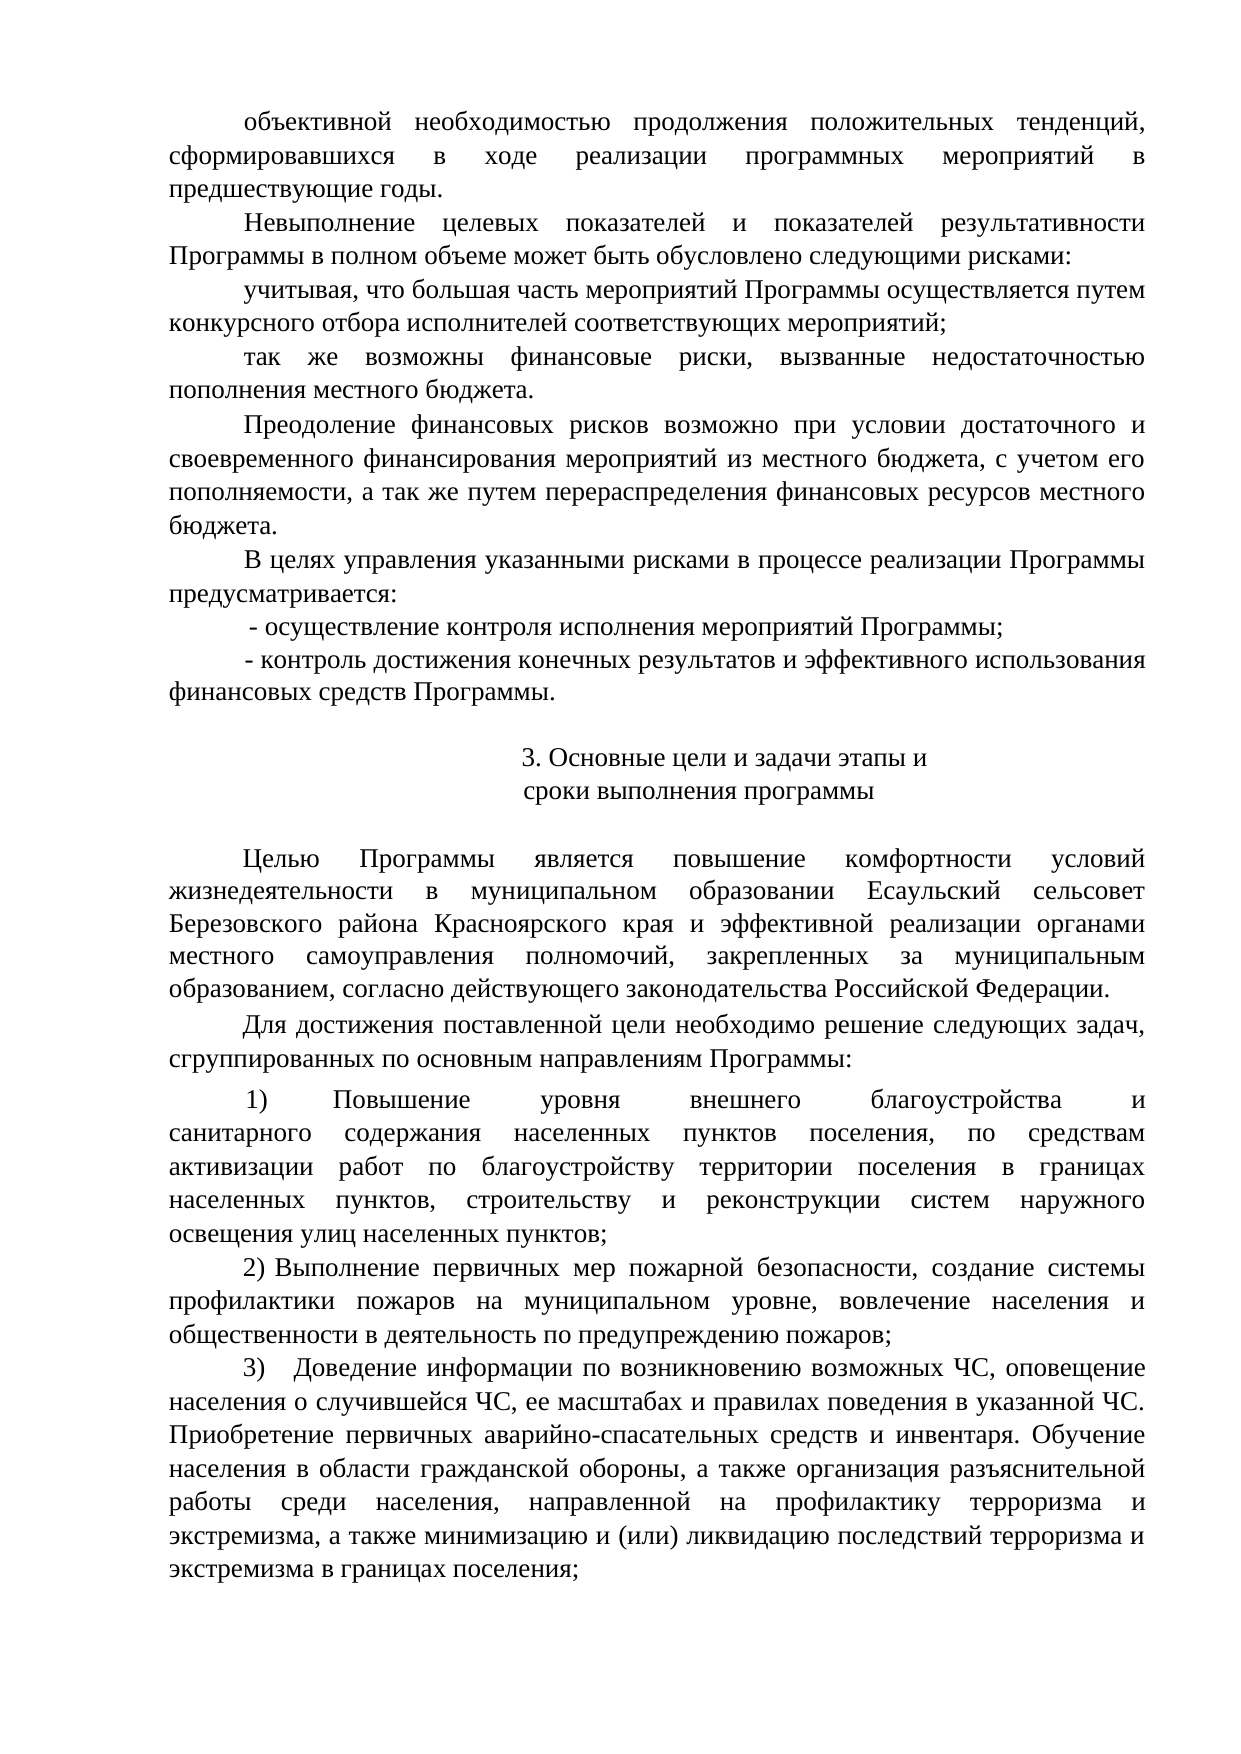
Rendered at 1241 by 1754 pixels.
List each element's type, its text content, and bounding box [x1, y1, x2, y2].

text Для достижения поставленной цели необходимо решение следующих задач, сгруппированных по основным направлениям Программы: [169, 1006, 1146, 1074]
text объективной необходимостью продолжения положительных тенденций, сформировавшихся в ходе реализации программных мероприятий в предшествующие годы. [169, 104, 1146, 204]
text так же возможны финансовые риски, вызванные недостаточностью пополнения местного бюджета. [169, 338, 1146, 406]
text 2) Выполнение первичных мер пожарной безопасности, создание системы профилактики пожаров на муниципальном уровне, вовлечение населения и общественности в деятельность по предупреждению пожаров; [169, 1249, 1146, 1350]
text - контроль достижения конечных результатов и эффективного использования финансовых средств Программы. [169, 642, 1146, 706]
text учитывая, что большая часть мероприятий Программы осуществляется путем конкурсного отбора исполнителей соответствующих мероприятий; [169, 271, 1146, 338]
text Невыполнение целевых показателей и показателей результативности Программы в полном объеме может быть обусловлено следующими рисками: [169, 204, 1146, 271]
text 3. Основные цели и задачи этапы и сроки выполнения программы [467, 739, 930, 807]
list Доведение информации по возникновению возможных ЧС, оповещение населения о случившейся ЧС, ее масштабах и правилах поведения в указанной ЧС. Приобретение первичных аварийно-спасательных средств и инвентаря. Обучение населения в области гражданской обороны, а также организация разъяснительной работы среди населения, направленной на профилактику терроризма и экстремизма, а также минимизацию и (или) ликвидацию последствий терроризма и экстремизма в границах поселения; [169, 1350, 1146, 1584]
text - осуществление контроля исполнения мероприятий Программы; [249, 609, 1146, 642]
text 1) Повышение уровня внешнего благоустройства и санитарного содержания населенных пунктов поселения, по средствам активизации работ по благоустройству территории поселения в границах населенных пунктов, строительству и реконструкции систем наружного освещения улиц населенных пунктов; [169, 1081, 1146, 1249]
text Целью Программы является повышение комфортности условий жизнедеятельности в муниципальном образовании Есаульский сельсовет Березовского района Красноярского края и эффективной реализации органами местного самоуправления полномочий, закрепленных за муниципальным образованием, согласно действующего законодательства Российской Федерации. [169, 841, 1146, 1003]
text В целях управления указанными рисками в процессе реализации Программы предусматривается: [169, 542, 1146, 609]
text Преодоление финансовых рисков возможно при условии достаточного и своевременного финансирования мероприятий из местного бюджета, с учетом его пополняемости, а так же путем перераспределения финансовых ресурсов местного бюджета. [169, 407, 1146, 541]
